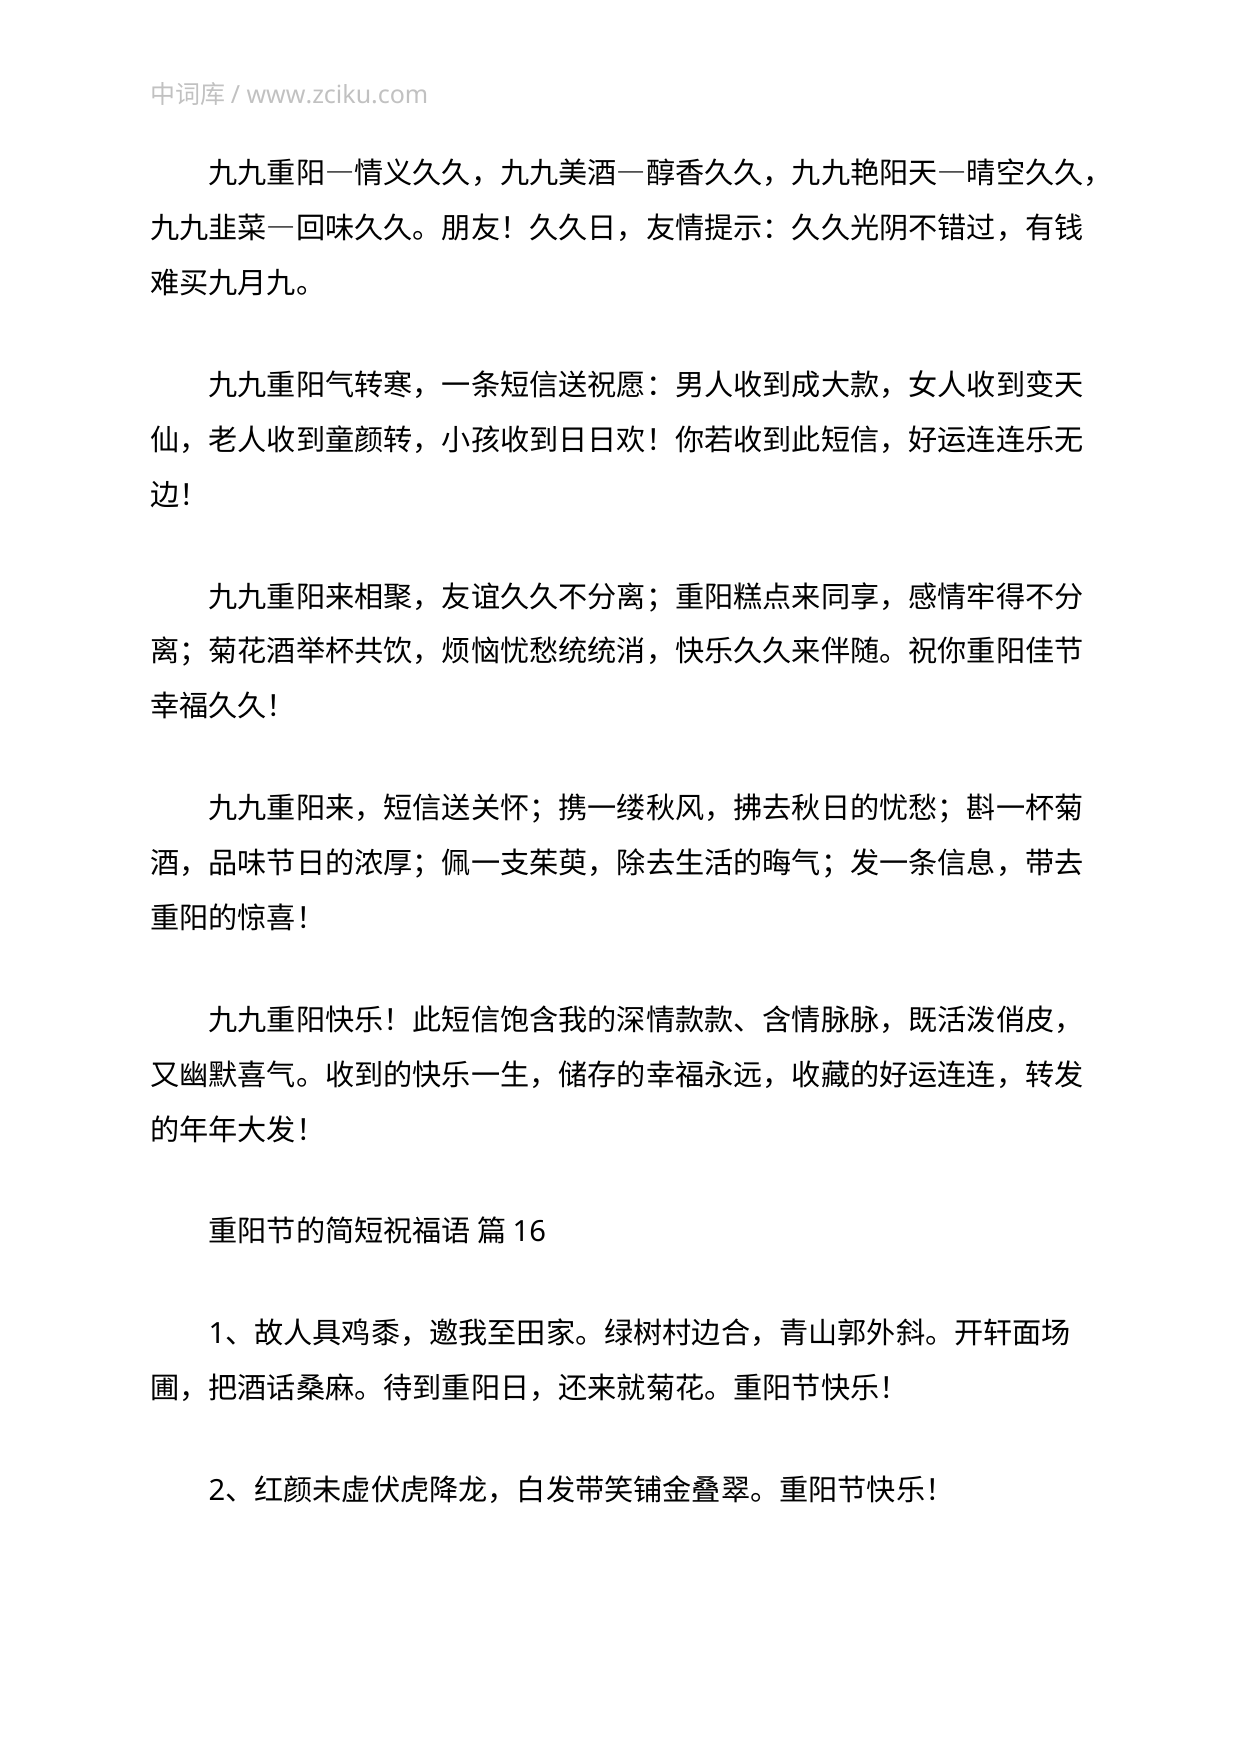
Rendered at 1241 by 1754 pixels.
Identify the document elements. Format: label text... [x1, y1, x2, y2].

text 九九重阳气转寒，一条短信送祝愿：男人收到成大款，女人收到变天仙，老人收到童颜转，小孩收到日日欢！你若收到此短信，好运连连乐无边！ [150, 362, 1090, 514]
text 九九重阳来，短信送关怀；携一缕秋风，拂去秋日的忧愁；斟一杯菊酒，品味节日的浓厚；佩一支茱萸，除去生活的晦气；发一条信息，带去重阳的惊喜！ [150, 785, 1090, 937]
text 1、故人具鸡黍，邀我至田家。绿树村边合，青山郭外斜。开轩面场圃，把酒话桑麻。待到重阳日，还来就菊花。重阳节快乐！ [150, 1310, 1090, 1407]
text 重阳节的简短祝福语 篇16 [150, 1208, 1090, 1250]
text 九九重阳来相聚，友谊久久不分离；重阳糕点来同享，感情牢得不分离；菊花酒举杯共饮，烦恼忧愁统统消，快乐久久来伴随。祝你重阳佳节幸福久久！ [150, 573, 1090, 725]
text 九九重阳—情义久久，九九美酒—醇香久久，九九艳阳天—晴空久久，九九韭菜—回味久久。朋友！久久日，友情提示：久久光阴不错过，有钱难买九月九。 [150, 150, 1090, 302]
text 九九重阳快乐！此短信饱含我的深情款款、含情脉脉，既活泼俏皮，又幽默喜气。收到的快乐一生，储存的幸福永远，收藏的好运连连，转发的年年大发！ [150, 996, 1090, 1148]
text 2、红颜未虚伏虎降龙，白发带笑铺金叠翠。重阳节快乐！ [150, 1467, 1090, 1509]
